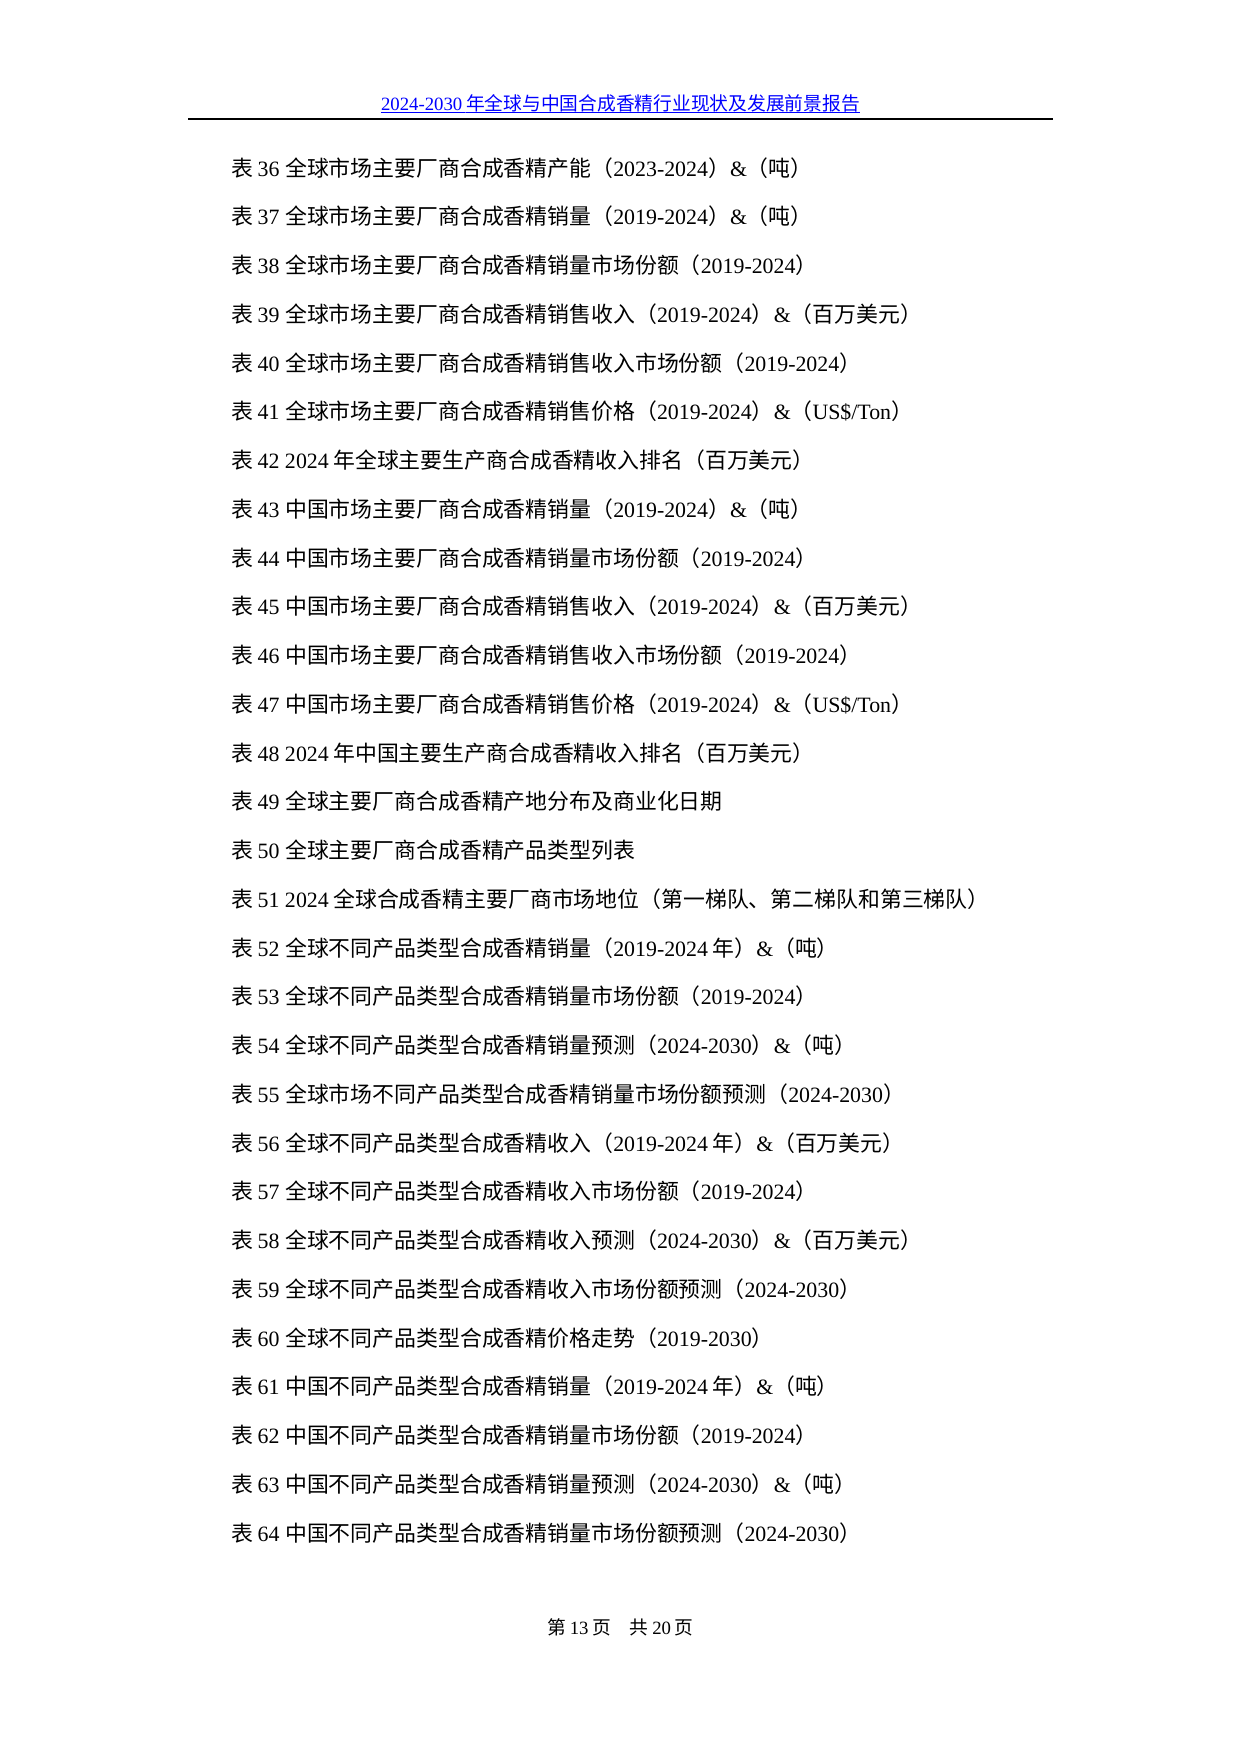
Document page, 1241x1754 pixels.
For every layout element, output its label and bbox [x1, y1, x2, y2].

text [187, 150, 1053, 1548]
